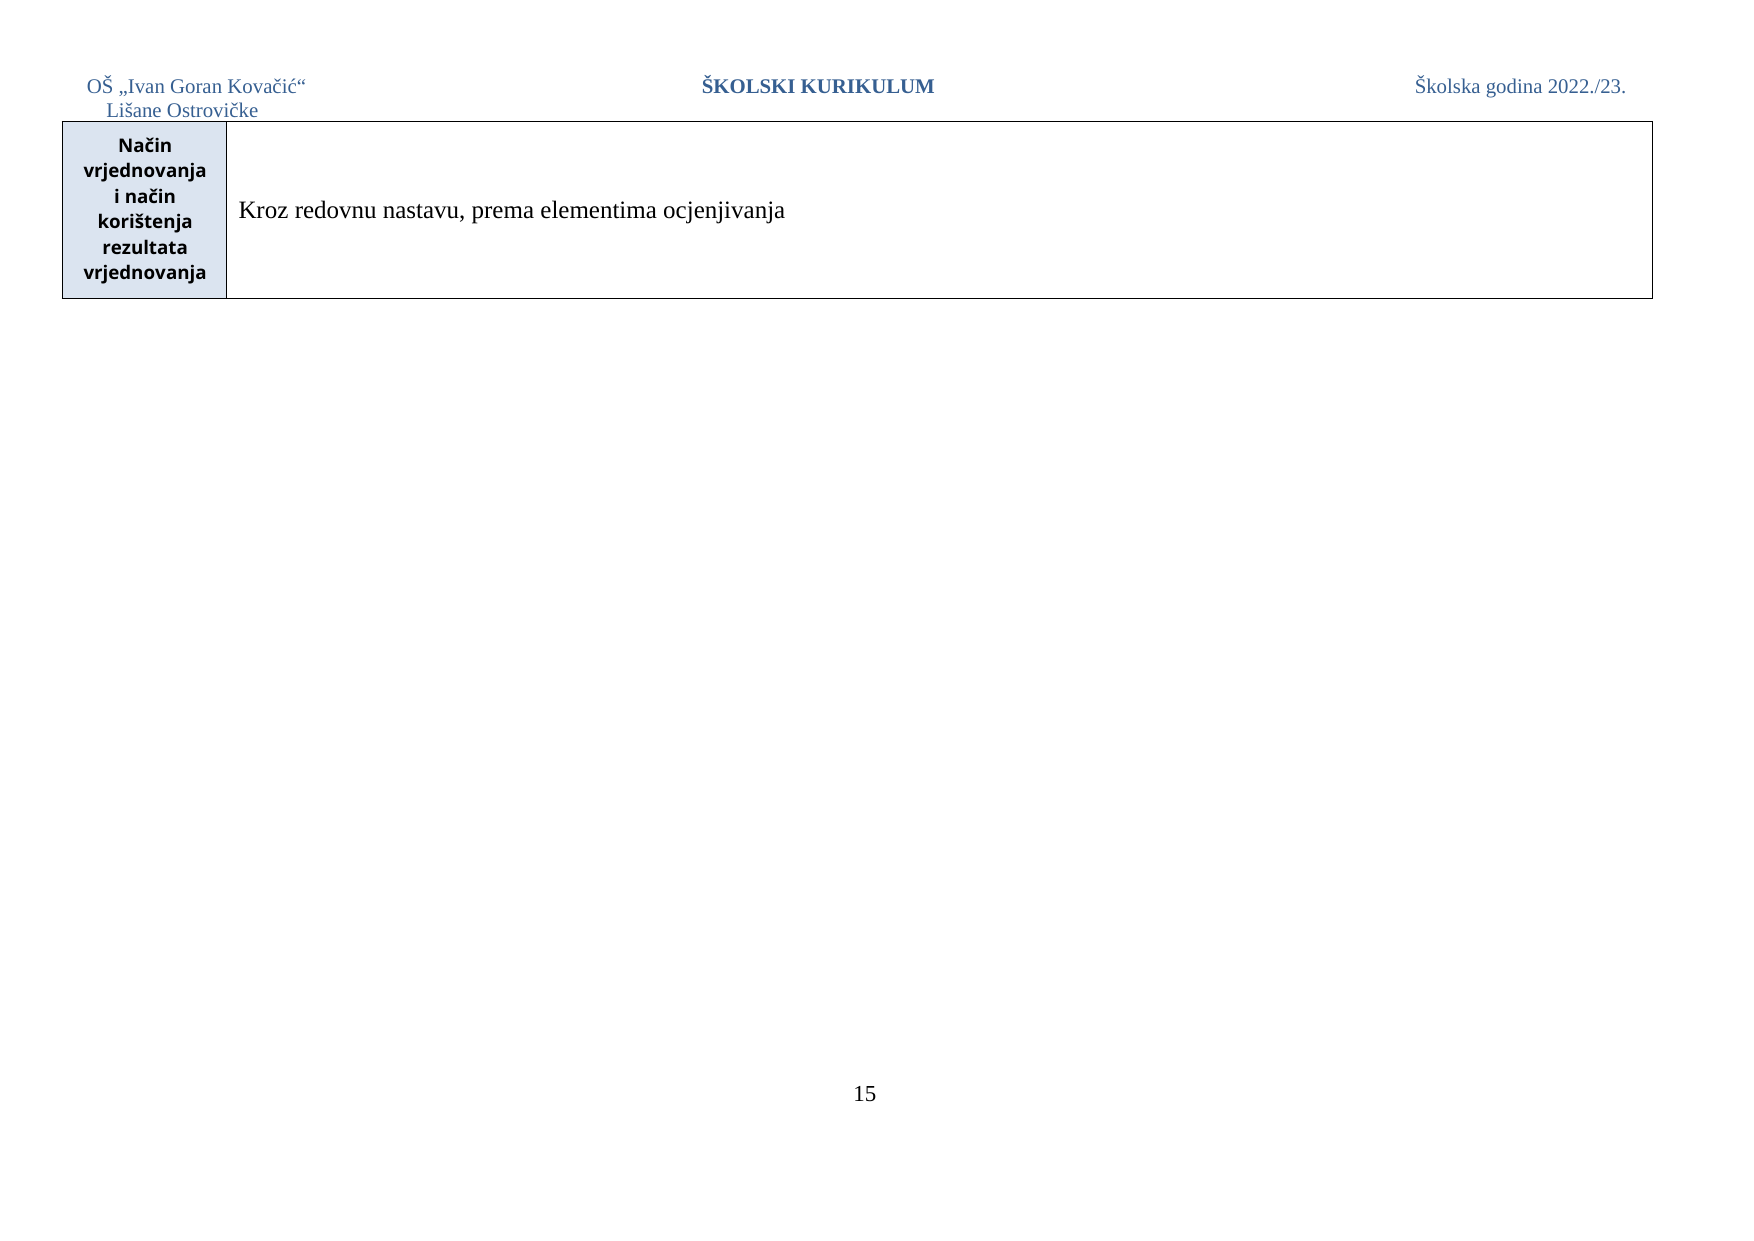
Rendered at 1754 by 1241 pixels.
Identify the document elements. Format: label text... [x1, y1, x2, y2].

table_cell Kroz redovnu nastavu, prema elementima ocjenjivanja [227, 122, 1652, 298]
table_cell Način vrjednovanja i način korištenja rezultata vrjednovanja [63, 122, 226, 298]
